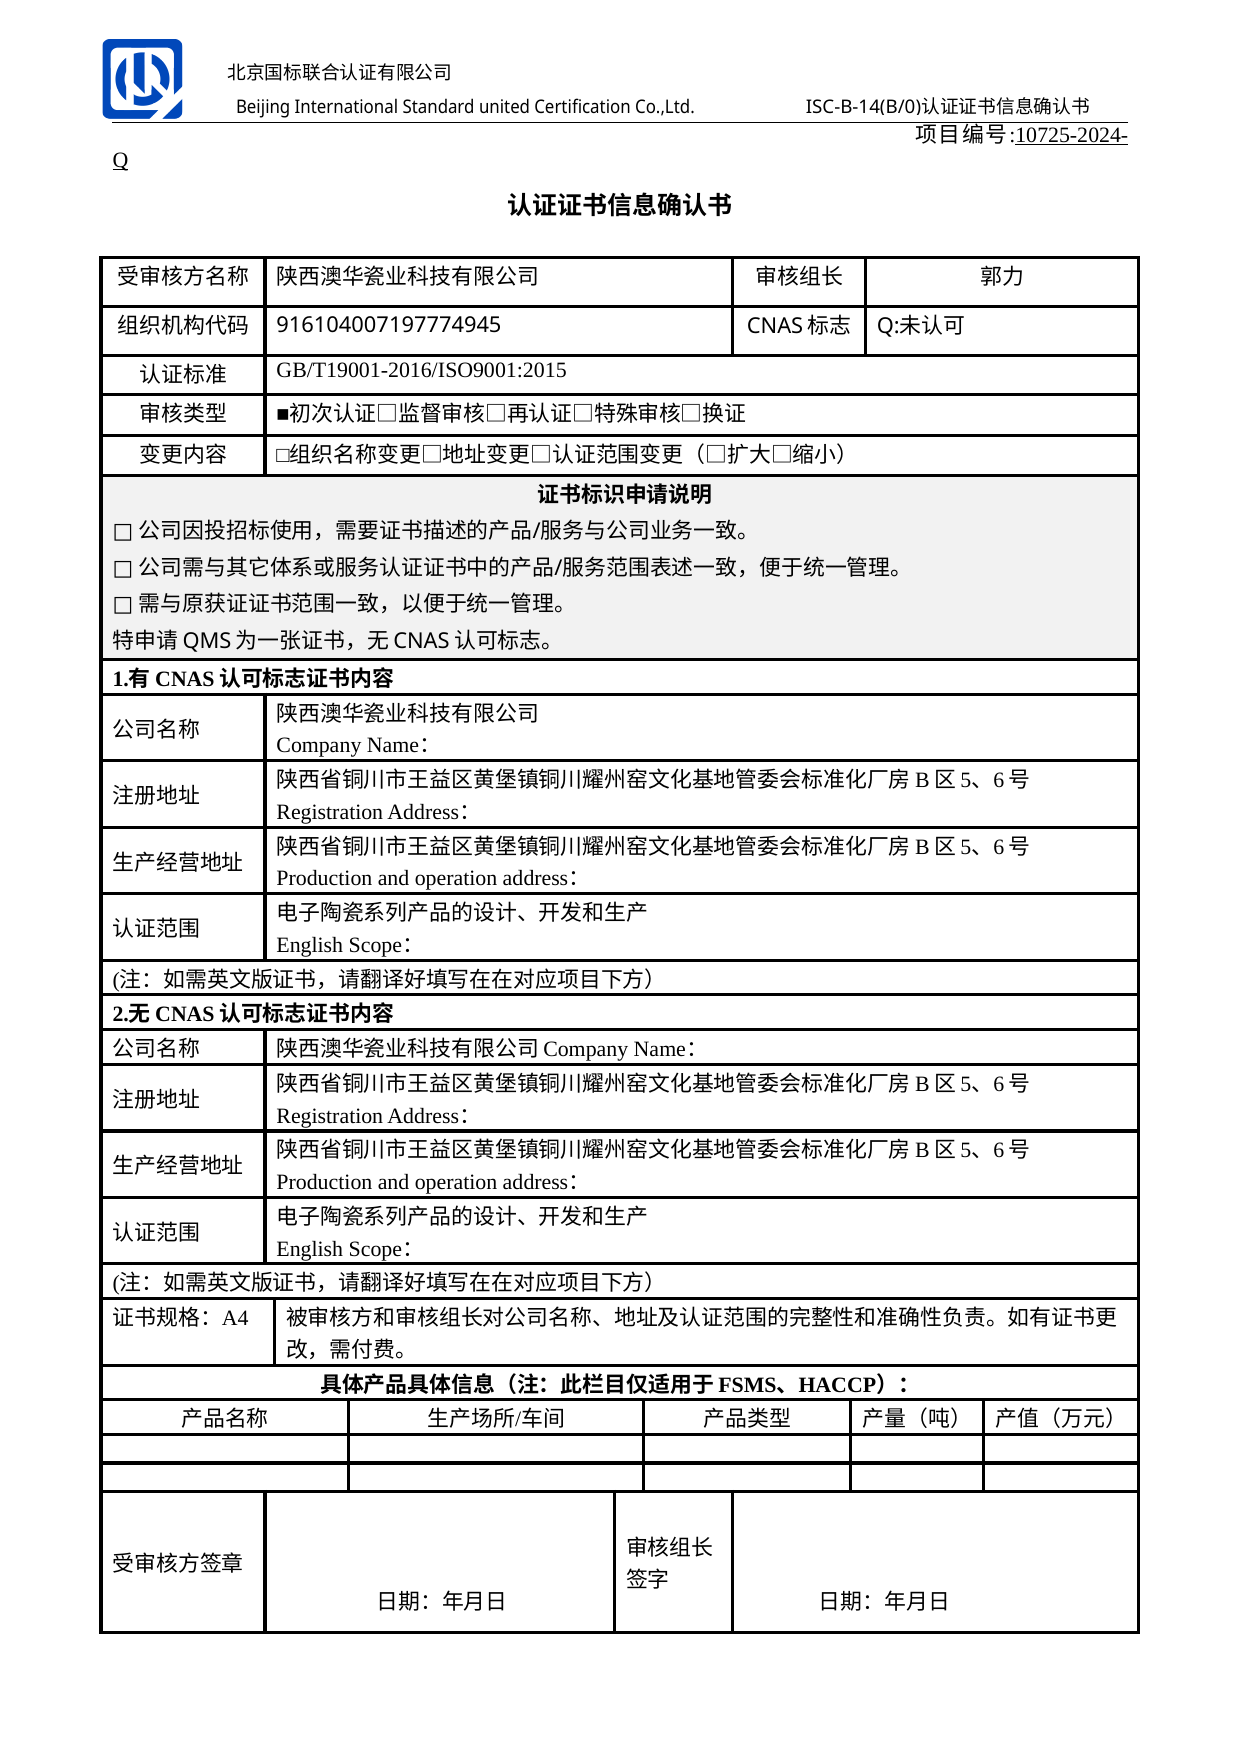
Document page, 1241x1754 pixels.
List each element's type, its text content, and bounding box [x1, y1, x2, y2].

table_cell 证书规格：A4 [103, 1300, 273, 1363]
table_cell 电子陶瓷系列产品的设计、开发和生产 English Scope： [267, 895, 1137, 958]
table_cell 916104007197774945 [267, 308, 731, 354]
table_cell 具体产品具体信息（注：此栏目仅适用于FSMS、HACCP）： [103, 1367, 1137, 1398]
table_cell 证书标识申请说明 □ 公司因投招标使用，需要证书描述的产品/服务与公司业务一致。 □ 公司需与其它体系或服务认证证书中的产品/服务范围表述一致，便于统一管理。 □ 需与原获证证书范围一致，以便于统一管理。 特申请QMS为一张证书，无CNAS认可标志。 [103, 477, 1137, 658]
table_cell [103, 1436, 347, 1461]
table_cell 审核类型 [103, 396, 263, 433]
table_cell [852, 1465, 982, 1490]
table_cell 陕西省铜川市王益区黄堡镇铜川耀州窑文化基地管委会标准化厂房B区5、6号 Production and operation address： [267, 1133, 1137, 1196]
table_cell 电子陶瓷系列产品的设计、开发和生产 English Scope： [267, 1199, 1137, 1262]
table_cell 审核组长签字 [616, 1493, 731, 1631]
table_cell Q:未认可 [867, 308, 1137, 354]
table_cell 公司名称 [103, 1031, 263, 1063]
picture [102, 39, 183, 119]
table_cell [350, 1436, 642, 1461]
table_cell [645, 1465, 849, 1490]
table_cell GB/T19001-2016/ISO9001:2015 [267, 357, 1137, 393]
table_cell 生产经营地址 [103, 1133, 263, 1196]
table_cell CNAS标志 [734, 308, 864, 354]
table_cell 生产场所/车间 [350, 1401, 642, 1433]
table_cell 陕西省铜川市王益区黄堡镇铜川耀州窑文化基地管委会标准化厂房B区5、6号 Registration Address： [267, 1066, 1137, 1129]
table_cell (注：如需英文版证书，请翻译好填写在在对应项目下方） [103, 1265, 1137, 1297]
table_cell 生产经营地址 [103, 829, 263, 892]
text 认证证书信息确认书 [112, 185, 1128, 222]
table_cell 产品名称 [103, 1401, 347, 1433]
table_cell 陕西澳华瓷业科技有限公司Company Name： [267, 1031, 1137, 1063]
table_cell 被审核方和审核组长对公司名称、地址及认证范围的完整性和准确性负责。如有证书更改，需付费。 [276, 1300, 1137, 1363]
table_cell 1.有CNAS认可标志证书内容 [103, 661, 1137, 693]
table_cell 认证标准 [103, 357, 263, 393]
table_cell 受审核方签章 [103, 1493, 263, 1631]
table_cell 组织机构代码 [103, 308, 263, 354]
table_header 陕西澳华瓷业科技有限公司 [267, 259, 731, 305]
table_cell 陕西澳华瓷业科技有限公司 Company Name： [267, 696, 1137, 759]
table_cell 认证范围 [103, 895, 263, 958]
table_cell [852, 1436, 982, 1461]
table_cell 注册地址 [103, 762, 263, 826]
table_cell 产值（万元） [985, 1401, 1137, 1433]
table_cell 陕西省铜川市王益区黄堡镇铜川耀州窑文化基地管委会标准化厂房B区5、6号 Registration Address： [267, 762, 1137, 826]
text 项目编号:10725-2024-Q [112, 123, 1128, 173]
table_cell □组织名称变更□地址变更□认证范围变更（□扩大□缩小） [267, 437, 1137, 474]
table_header 审核组长 [734, 259, 864, 305]
table_header 受审核方名称 [103, 259, 263, 305]
table_cell [985, 1436, 1137, 1461]
table_cell [103, 1465, 347, 1490]
table_cell 日期：年月日 [267, 1493, 613, 1631]
table_cell 产品类型 [645, 1401, 849, 1433]
table_cell 陕西省铜川市王益区黄堡镇铜川耀州窑文化基地管委会标准化厂房B区5、6号Production and operation address： [267, 829, 1137, 892]
table_cell 产量（吨） [852, 1401, 982, 1433]
table_cell 注册地址 [103, 1066, 263, 1129]
table_cell ■初次认证□监督审核□再认证□特殊审核□换证 [267, 396, 1137, 433]
table_cell [350, 1465, 642, 1490]
table_cell 公司名称 [103, 696, 263, 759]
table_cell (注：如需英文版证书，请翻译好填写在在对应项目下方） [103, 962, 1137, 993]
table_cell 认证范围 [103, 1199, 263, 1262]
table_cell 日期：年月日 [734, 1493, 1137, 1631]
table_cell [645, 1436, 849, 1461]
table_cell 变更内容 [103, 437, 263, 474]
table_cell [985, 1465, 1137, 1490]
table_cell 2.无CNAS认可标志证书内容 [103, 996, 1137, 1028]
table_header 郭力 [867, 259, 1137, 305]
